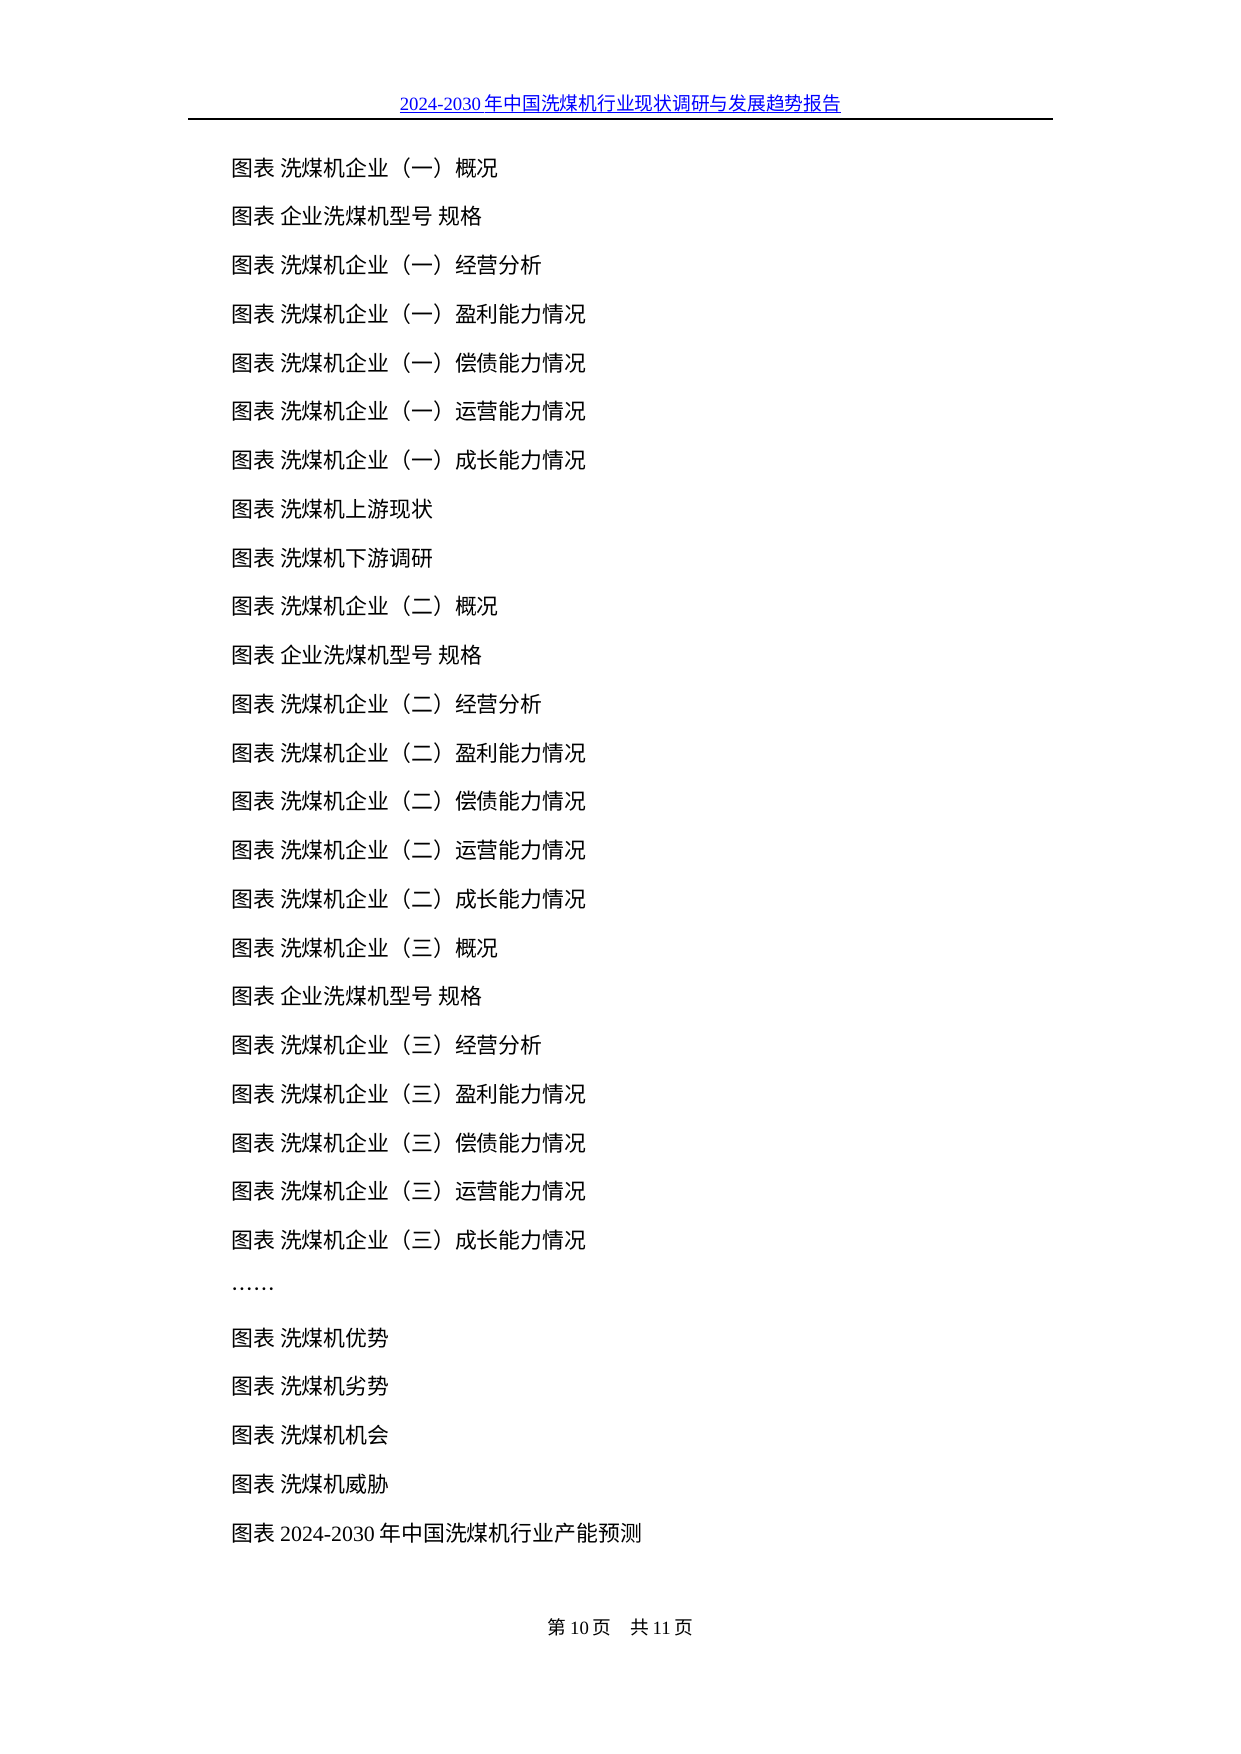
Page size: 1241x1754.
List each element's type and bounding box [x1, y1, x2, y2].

text [187, 150, 1053, 1548]
